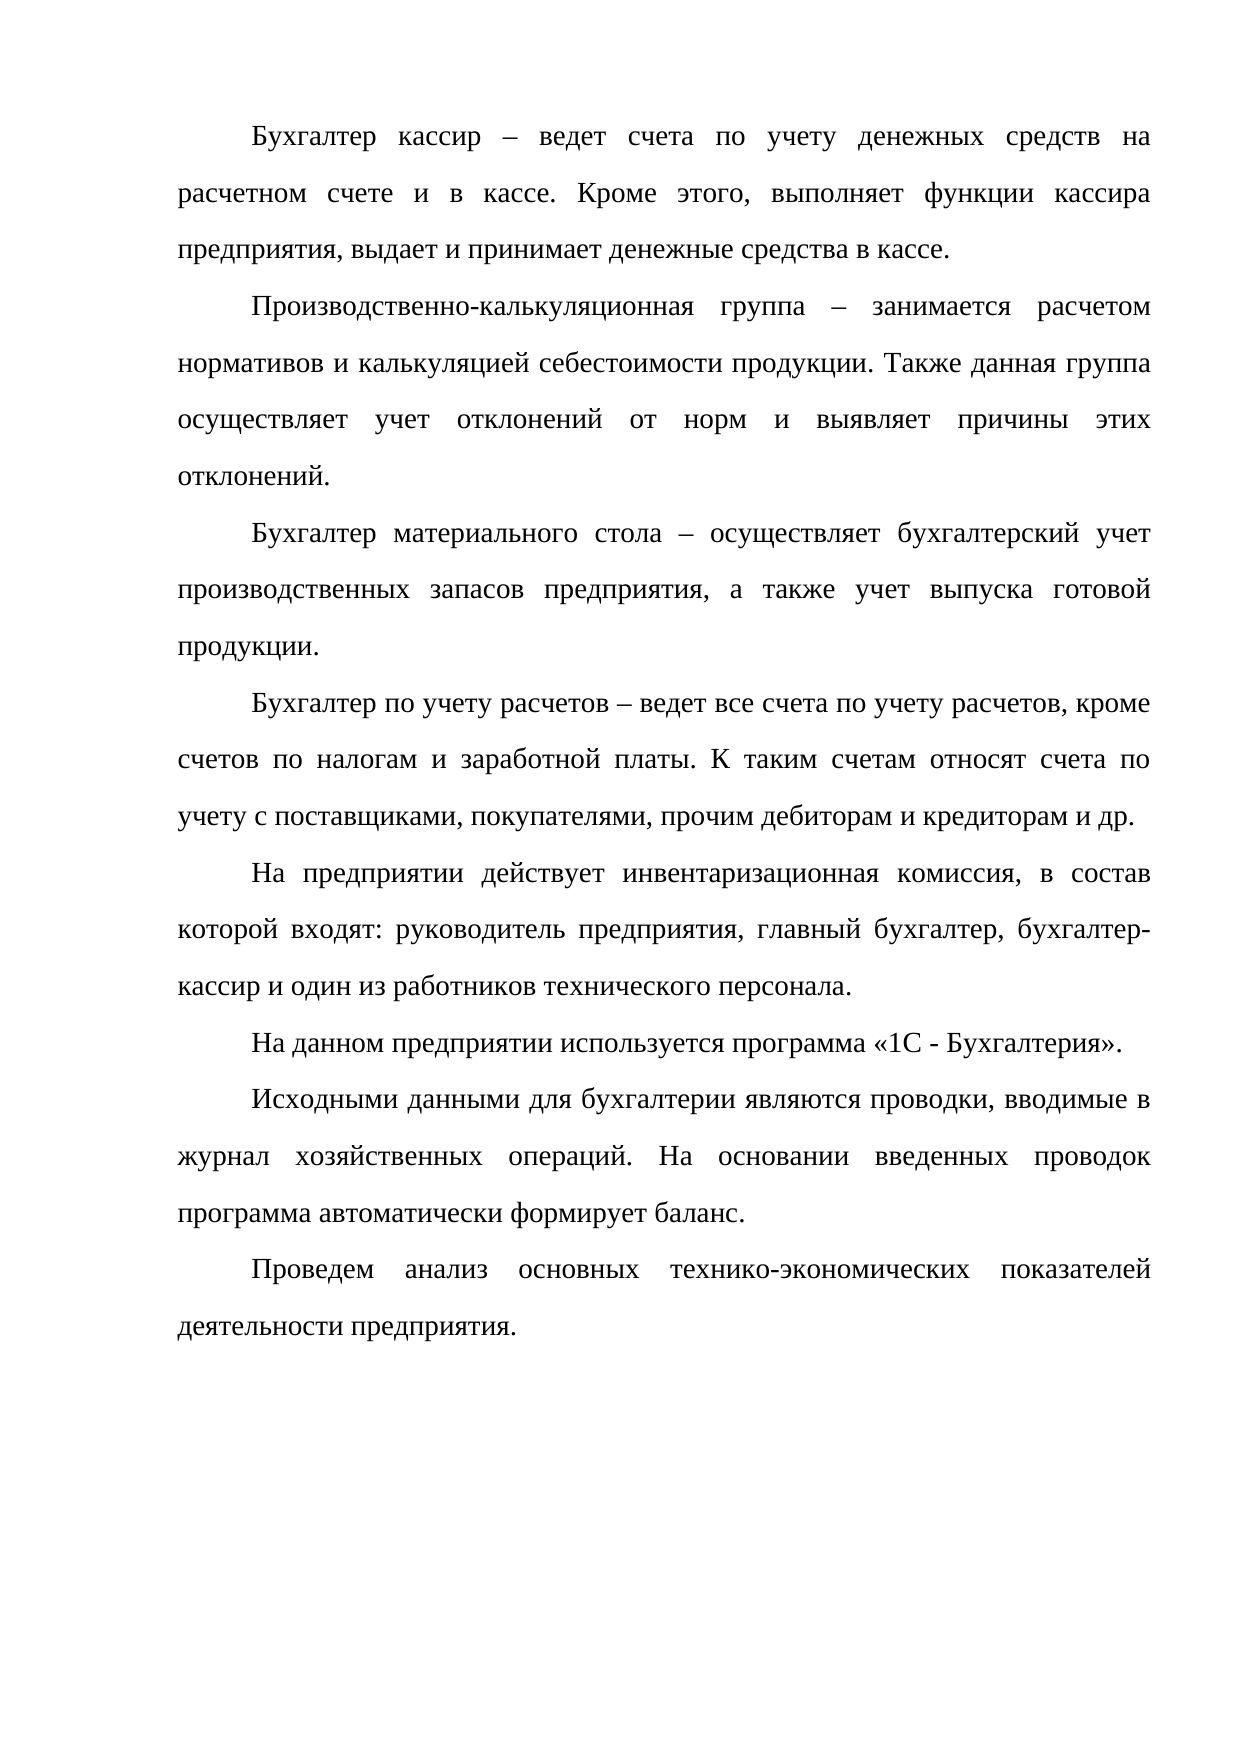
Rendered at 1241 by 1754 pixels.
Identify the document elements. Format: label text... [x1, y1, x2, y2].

text Бухгалтер материального стола – осуществляет бухгалтерский учет производственных запасов предприятия, а также учет выпуска готовой продукции. [177, 515, 1152, 662]
text На предприятии действует инвентаризационная комиссия, в состав которой входят: руководитель предприятия, главный бухгалтер, бухгалтер-кассир и один из работников технического персонала. [177, 855, 1152, 1002]
text Бухгалтер по учету расчетов – ведет все счета по учету расчетов, кроме счетов по налогам и заработной платы. К таким счетам относят счета по учету с поставщиками, покупателями, прочим дебиторам и кредиторам и др. [177, 685, 1152, 832]
text Бухгалтер кассир – ведет счета по учету денежных средств на расчетном счете и в кассе. Кроме этого, выполняет функции кассира предприятия, выдает и принимает денежные средства в кассе. [177, 118, 1152, 265]
text На данном предприятии используется программа «1С - Бухгалтерия». [177, 1025, 1152, 1058]
text Производственно-калькуляционная группа – занимается расчетом нормативов и калькуляцией себестоимости продукции. Также данная группа осуществляет учет отклонений от норм и выявляет причины этих отклонений. [177, 288, 1152, 492]
text Исходными данными для бухгалтерии являются проводки, вводимые в журнал хозяйственных операций. На основании введенных проводок программа автоматически формирует баланс. [177, 1081, 1152, 1228]
text Проведем анализ основных технико-экономических показателей деятельности предприятия. [177, 1251, 1152, 1342]
